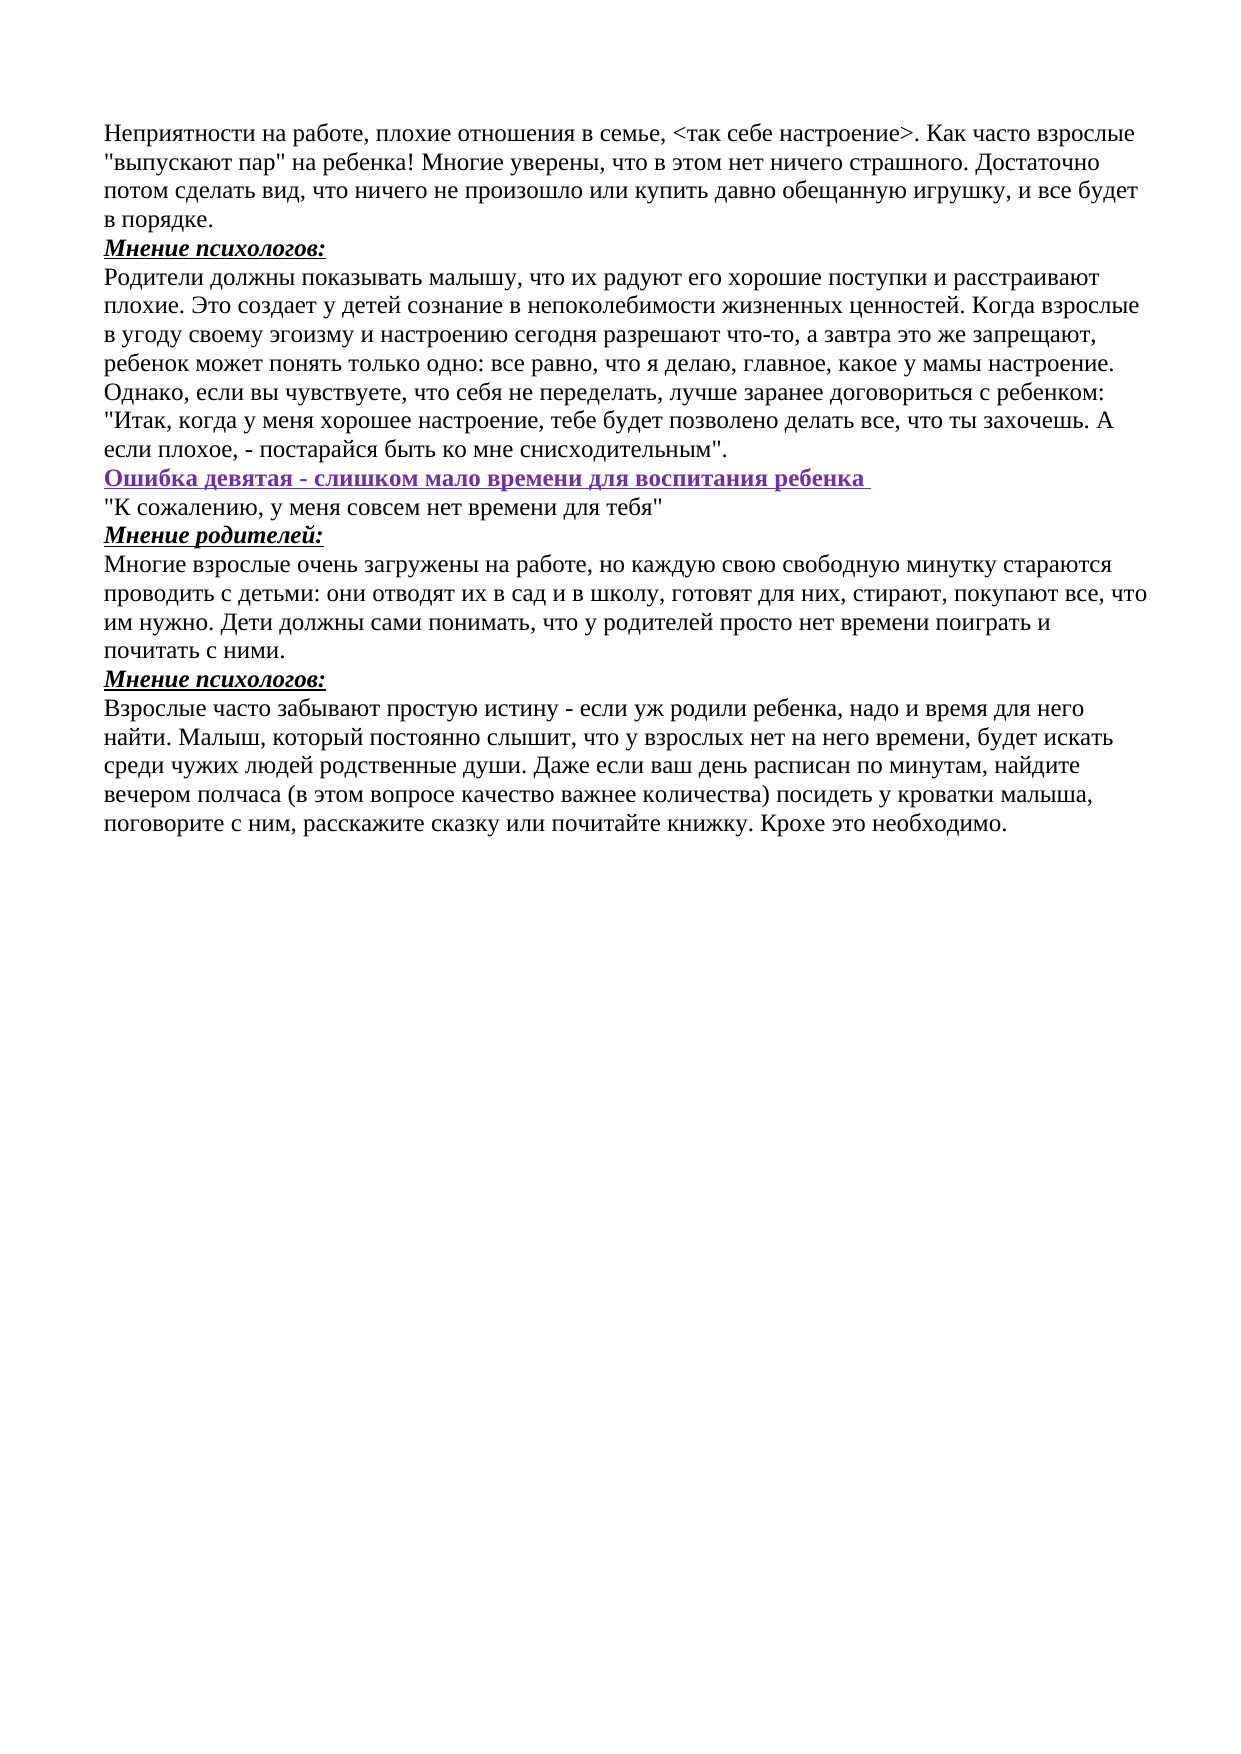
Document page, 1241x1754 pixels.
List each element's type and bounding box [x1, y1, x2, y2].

text [103, 118, 1152, 837]
